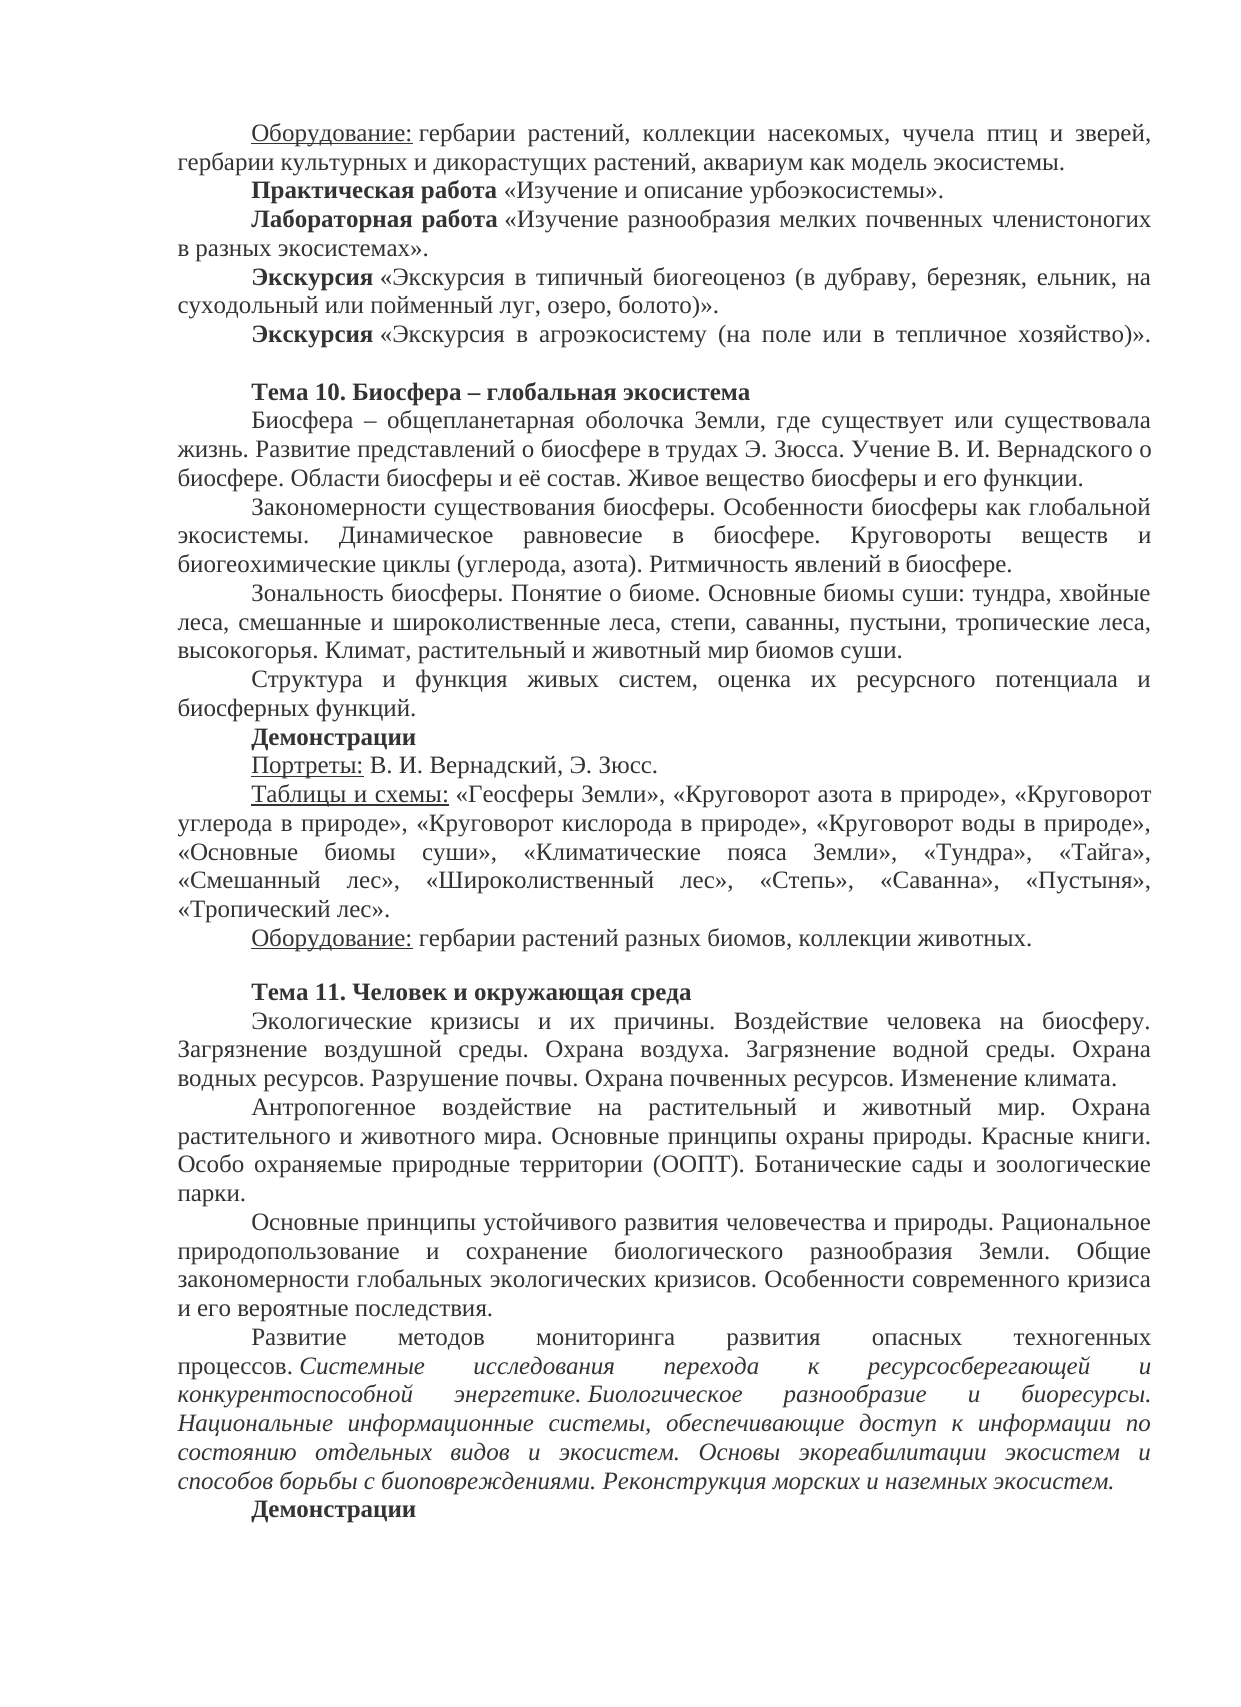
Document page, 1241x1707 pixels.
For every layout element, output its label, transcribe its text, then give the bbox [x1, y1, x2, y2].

text Практическая работа «Изучение и описание урбоэкосистемы». [177, 176, 1152, 204]
text Развитие методов мониторинга развития опасных техногенных процессов. Системные исследования перехода к ресурсосберегающей и конкурентоспособной энергетике. Биологическое разнообразие и биоресурсы. Национальные информационные системы, обеспечивающие доступ к информации по состоянию отдельных видов и экосистем. Основы экореабилитации экосистем и способов борьбы с биоповреждениями. Реконструкция морских и наземных экосистем. [177, 1322, 1152, 1494]
text Экскурсия «Экскурсия в типичный биогеоценоз (в дубраву, березняк, ельник, на суходольный или пойменный луг, озеро, болото)». [177, 262, 1152, 319]
text Оборудование: гербарии растений, коллекции насекомых, чучела птиц и зверей, гербарии культурных и дикорастущих растений, аквариум как модель экосистемы. [177, 118, 1152, 176]
text Экологические кризисы и их причины. Воздействие человека на биосферу. Загрязнение воздушной среды. Охрана воздуха. Загрязнение водной среды. Охрана водных ресурсов. Разрушение почвы. Охрана почвенных ресурсов. Изменение климата. [177, 1006, 1152, 1092]
text Биосфера – общепланетарная оболочка Земли, где существует или существовала жизнь. Развитие представлений о биосфере в трудах Э. Зюсса. Учение В. И. Вернадского о биосфере. Области биосферы и её состав. Живое вещество биосферы и его функции. [177, 406, 1152, 492]
text Тема 11. Человек и окружающая среда [177, 977, 1152, 1006]
text Закономерности существования биосферы. Особенности биосферы как глобальной экосистемы. Динамическое равновесие в биосфере. Круговороты веществ и биогеохимические циклы (углерода, азота). Ритмичность явлений в биосфере. [177, 492, 1152, 578]
text Структура и функция живых систем, оценка их ресурсного потенциала и биосферных функций. [177, 664, 1152, 722]
text Антропогенное воздействие на растительный и животный мир. Охрана растительного и животного мира. Основные принципы охраны природы. Красные книги. Особо охраняемые природные территории (ООПТ). Ботанические сады и зоологические парки. [177, 1092, 1152, 1207]
text Экскурсия «Экскурсия в агроэкосистему (на поле или в тепличное хозяйство)». [177, 319, 1152, 377]
text Тема 10. Биосфера – глобальная экосистема [177, 377, 1152, 406]
text Портреты: В. И. Вернадский, Э. Зюсс. [177, 751, 1152, 779]
text Зональность биосферы. Понятие о биоме. Основные биомы суши: тундра, хвойные леса, смешанные и широколиственные леса, степи, саванны, пустыни, тропические леса, высокогорья. Климат, растительный и животный мир биомов суши. [177, 578, 1152, 664]
text Лабораторная работа «Изучение разнообразия мелких почвенных членистоногих в разных экосистемах». [177, 204, 1152, 262]
text Оборудование: гербарии растений разных биомов, коллекции животных. [177, 923, 1152, 952]
text Основные принципы устойчивого развития человечества и природы. Рациональное природопользование и сохранение биологического разнообразия Земли. Общие закономерности глобальных экологических кризисов. Особенности современного кризиса и его вероятные последствия. [177, 1207, 1152, 1322]
text Демонстрации [177, 1494, 1152, 1523]
text Таблицы и схемы: «Геосферы Земли», «Круговорот азота в природе», «Круговорот углерода в природе», «Круговорот кислорода в природе», «Круговорот воды в природе», «Основные биомы суши», «Климатические пояса Земли», «Тундра», «Тайга», «Смешанный лес», «Широколиственный лес», «Степь», «Саванна», «Пустыня», «Тропический лес». [177, 779, 1152, 923]
text Демонстрации [177, 722, 1152, 751]
